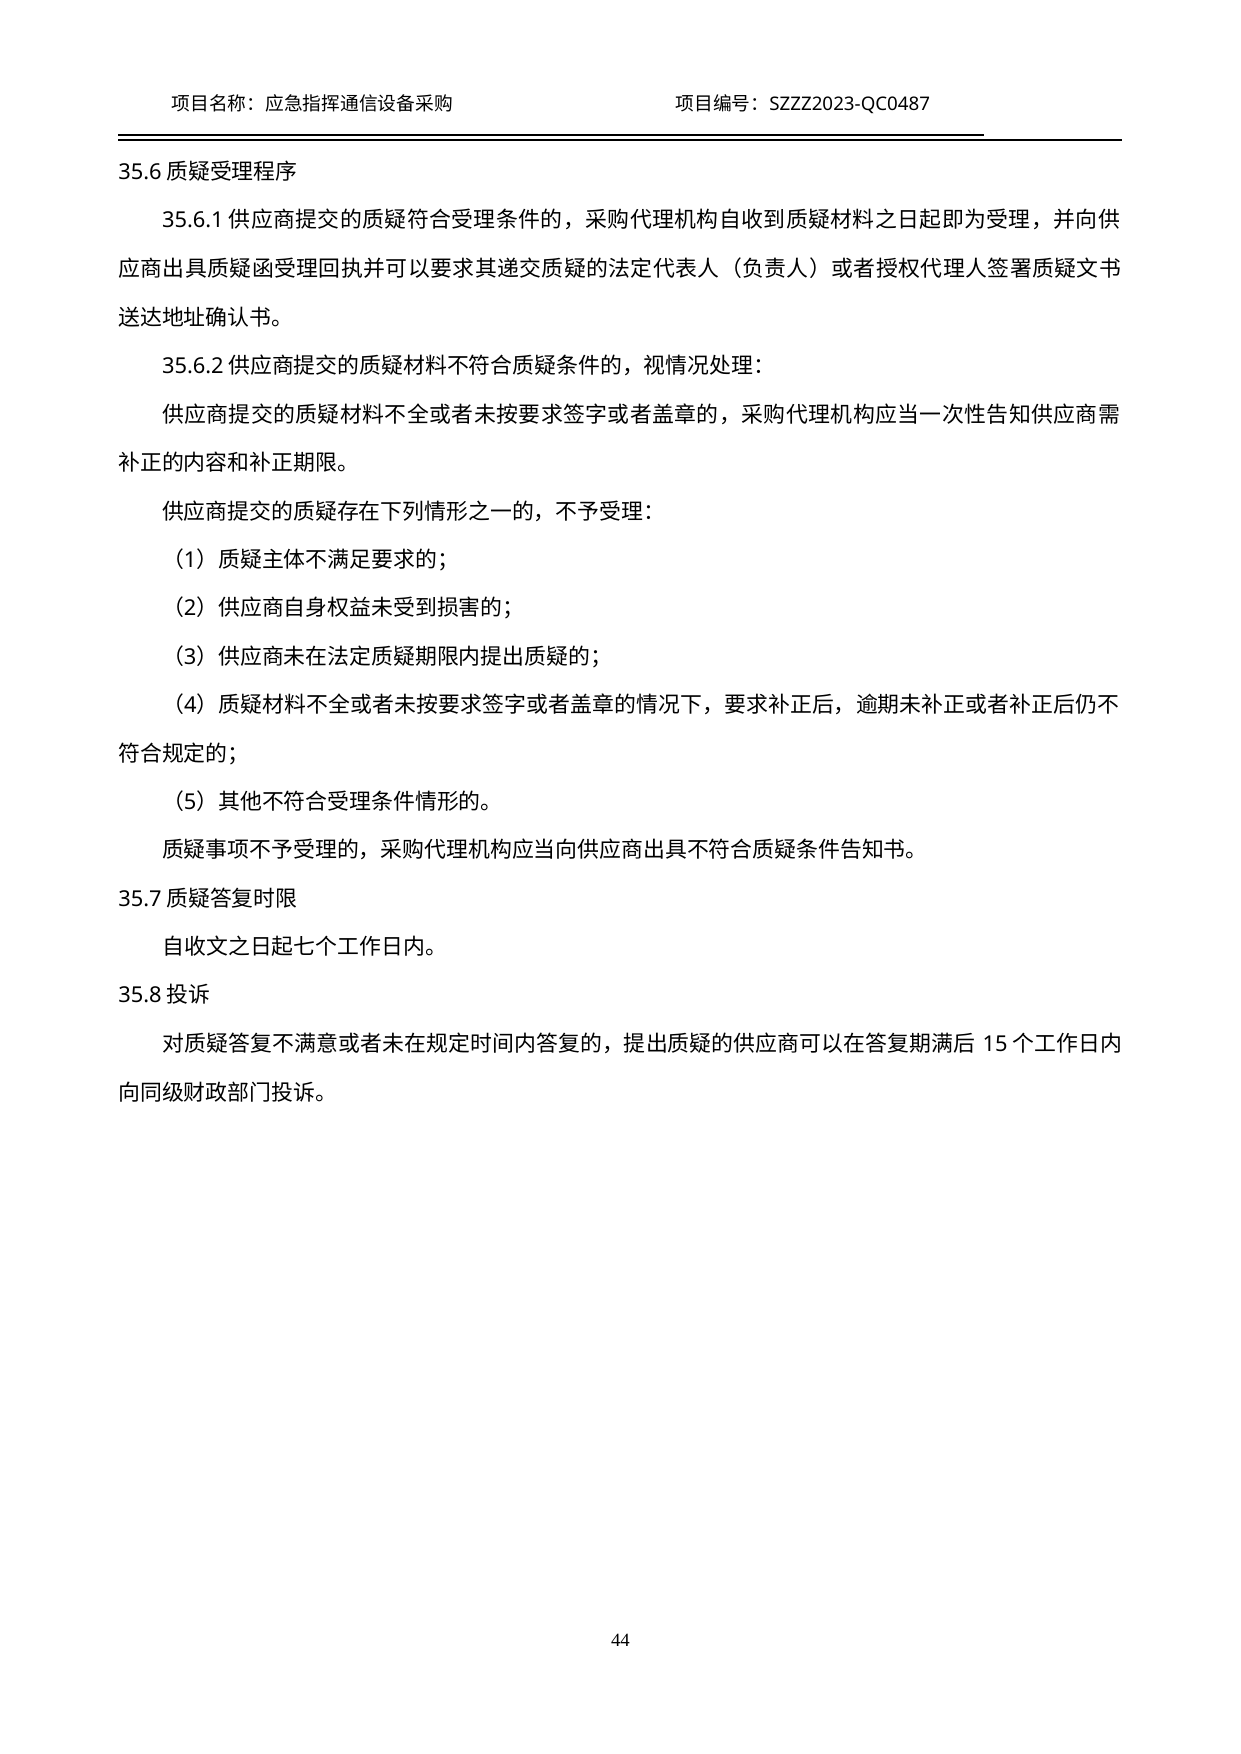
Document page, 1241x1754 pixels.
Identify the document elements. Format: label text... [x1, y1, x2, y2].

text 35.7质疑答复时限 [118, 880, 1122, 913]
text 35.6质疑受理程序 [118, 154, 1122, 186]
text （5）其他不符合受理条件情形的。 [118, 784, 1122, 816]
text （3）供应商未在法定质疑期限内提出质疑的； [118, 638, 1122, 671]
text 35.8投诉 [118, 977, 1122, 1009]
text 自收文之日起七个工作日内。 [118, 929, 1122, 961]
text 35.6.2供应商提交的质疑材料不符合质疑条件的，视情况处理： [118, 348, 1122, 380]
text 质疑事项不予受理的，采购代理机构应当向供应商出具不符合质疑条件告知书。 [118, 832, 1122, 864]
text （4）质疑材料不全或者未按要求签字或者盖章的情况下，要求补正后，逾期未补正或者补正后仍不符合规定的； [118, 687, 1122, 768]
text 35.6.1供应商提交的质疑符合受理条件的，采购代理机构自收到质疑材料之日起即为受理，并向供应商出具质疑函受理回执并可以要求其递交质疑的法定代表人（负责人）或者授权代理人签署质疑文书送达地址确认书。 [118, 202, 1122, 332]
text 供应商提交的质疑材料不全或者未按要求签字或者盖章的，采购代理机构应当一次性告知供应商需补正的内容和补正期限。 [118, 396, 1122, 477]
text （2）供应商自身权益未受到损害的； [118, 590, 1122, 622]
text （1）质疑主体不满足要求的； [118, 542, 1122, 574]
text 供应商提交的质疑存在下列情形之一的，不予受理： [118, 493, 1122, 526]
text 对质疑答复不满意或者未在规定时间内答复的，提出质疑的供应商可以在答复期满后15个工作日内向同级财政部门投诉。 [118, 1025, 1122, 1107]
